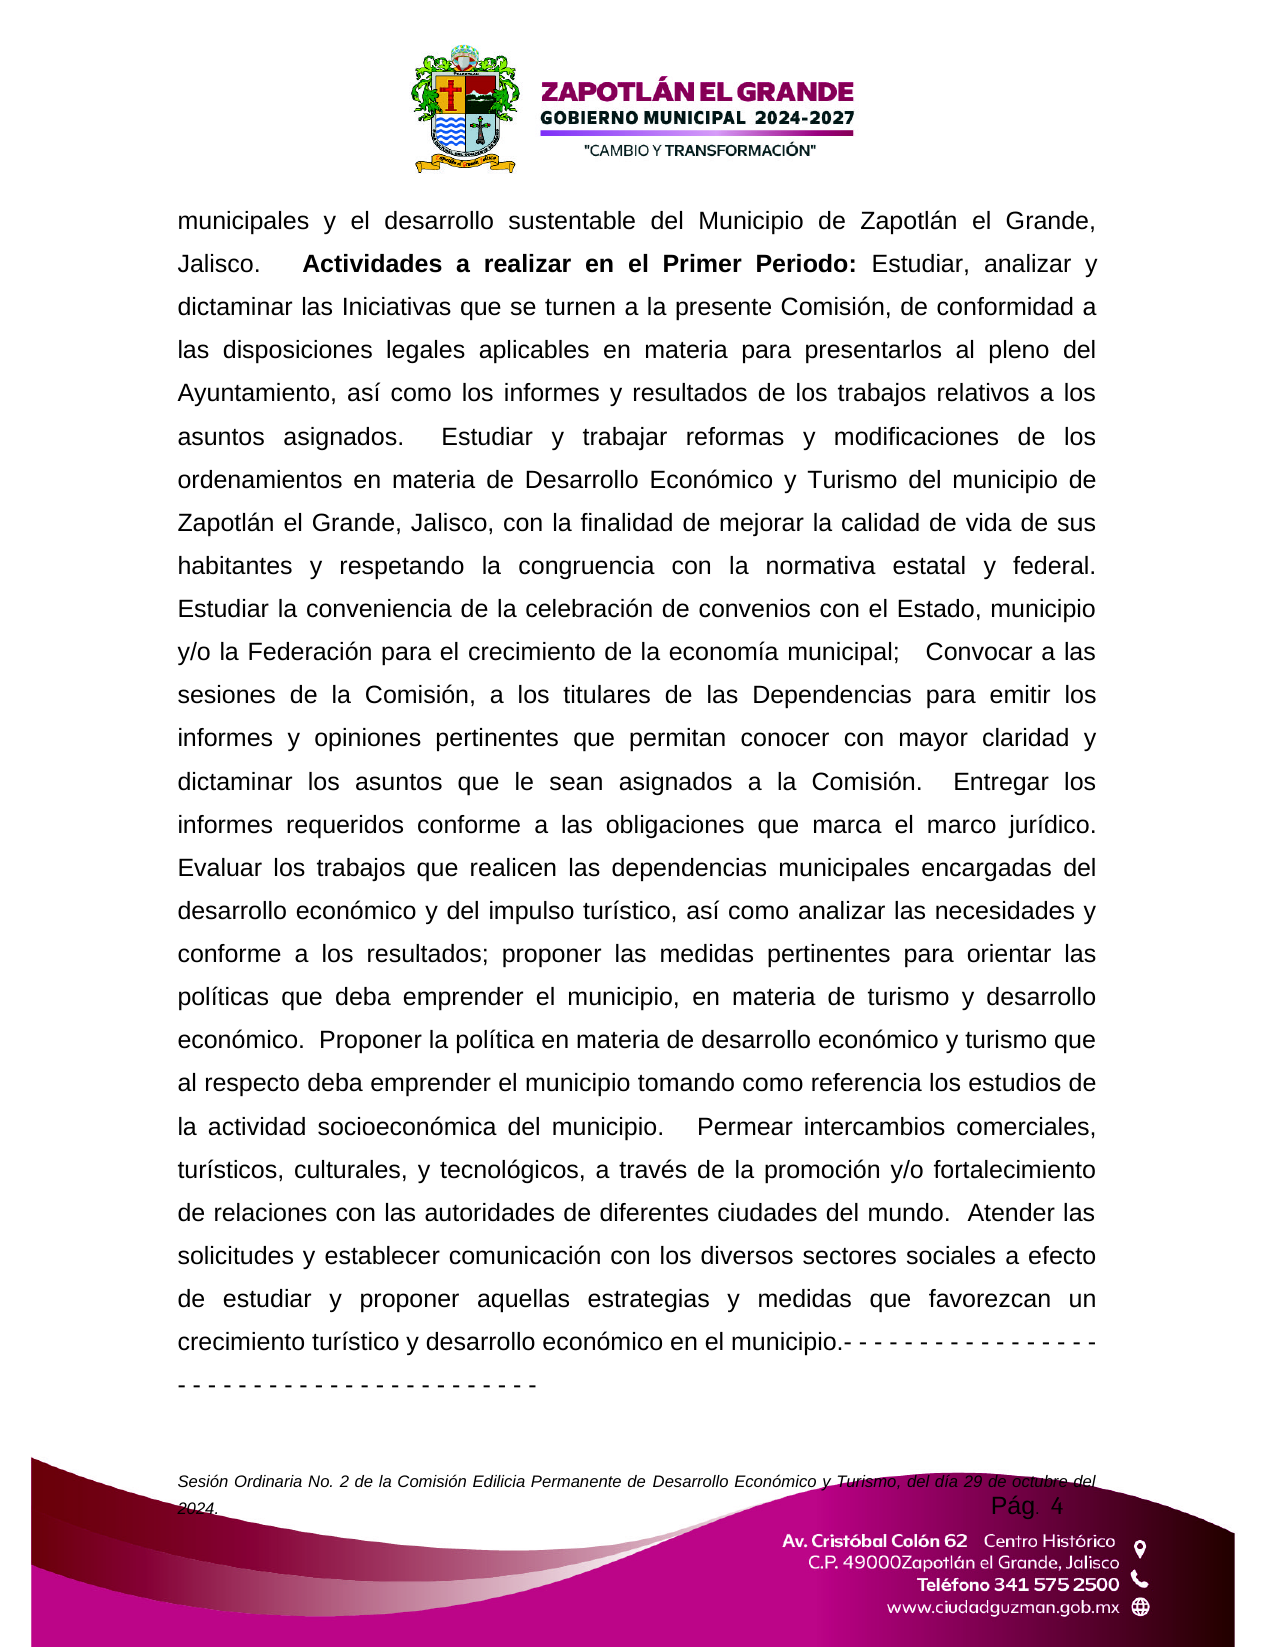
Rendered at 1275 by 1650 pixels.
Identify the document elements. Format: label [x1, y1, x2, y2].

picture [0, 2, 1271, 1647]
text [177, 206, 1098, 1399]
